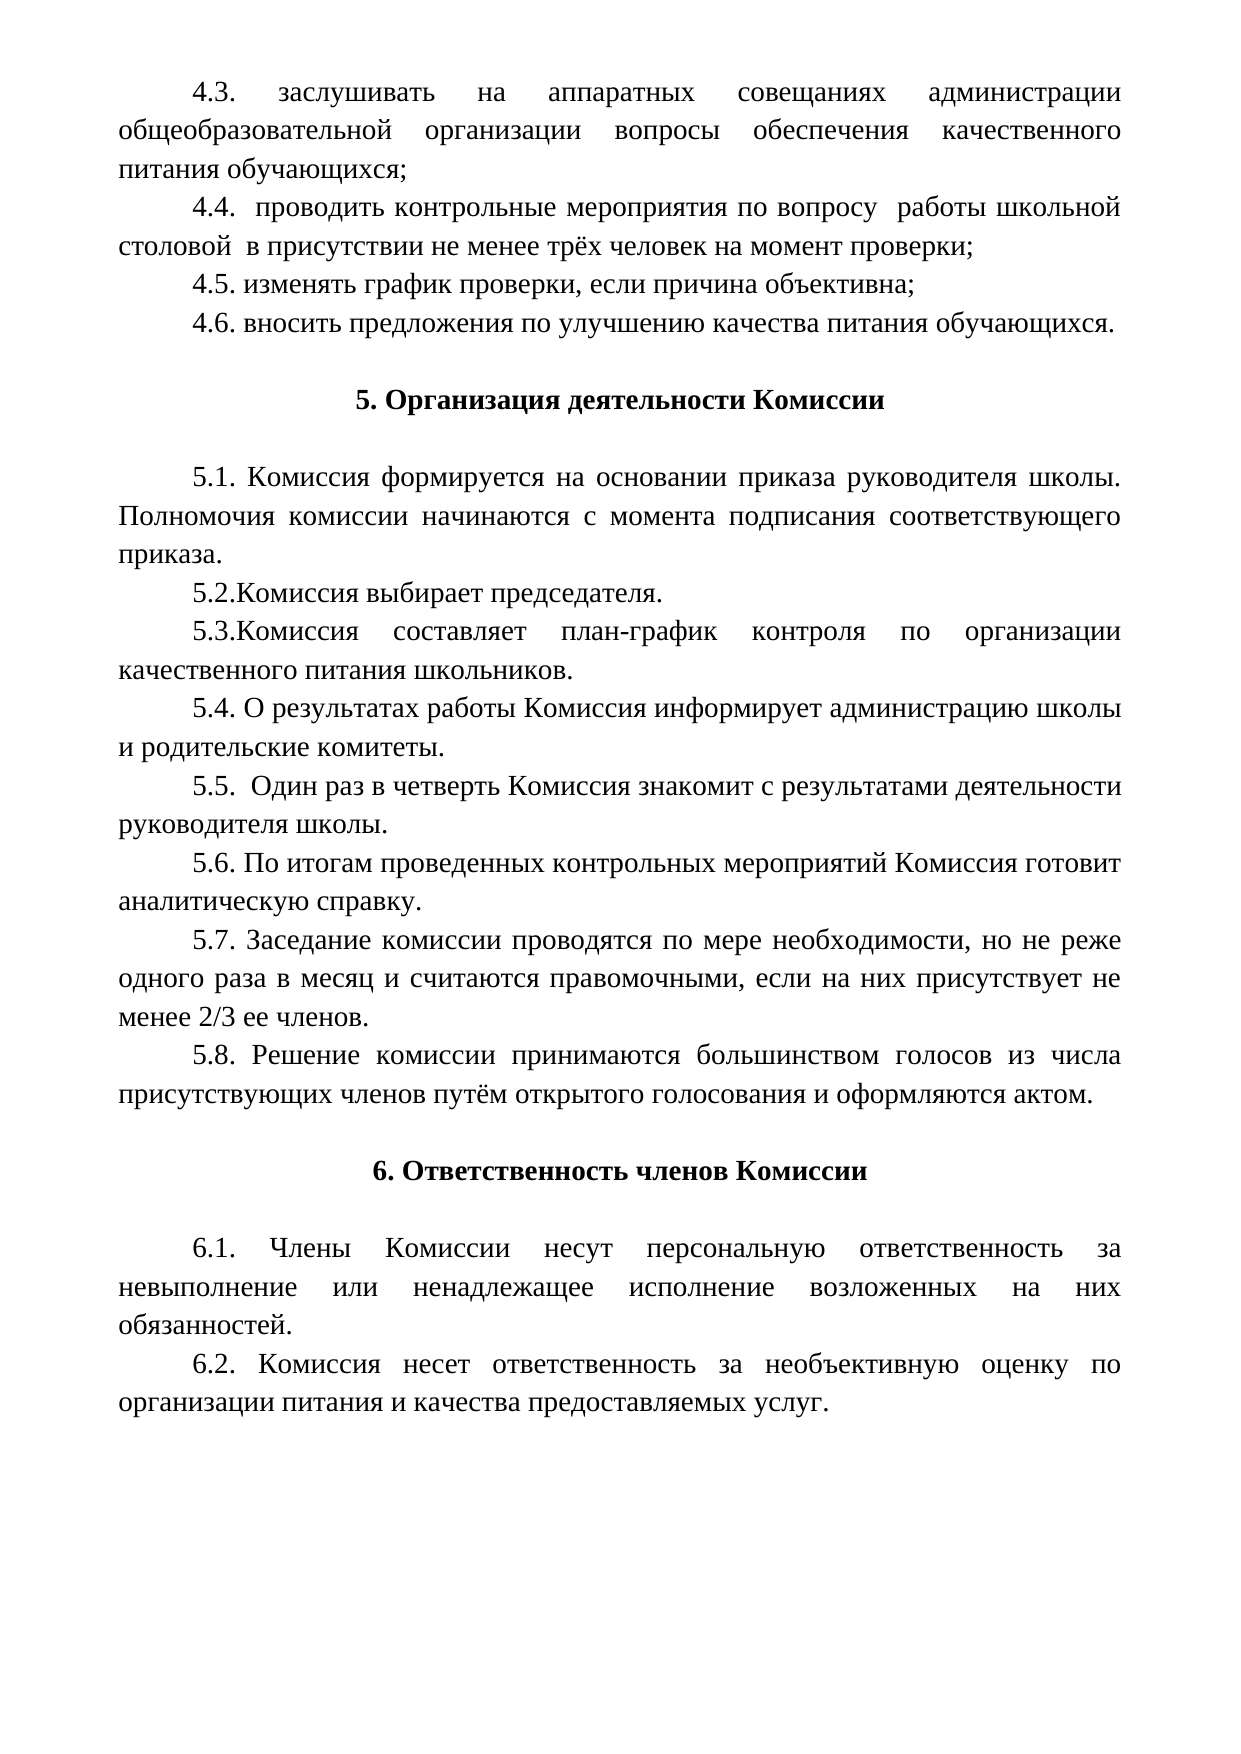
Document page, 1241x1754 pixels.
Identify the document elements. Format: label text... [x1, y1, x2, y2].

text 5.5. Один раз в четверть Комиссия знакомит с результатами деятельности руководителя школы. [118, 768, 1122, 840]
text 4.6. вносить предложения по улучшению качества питания обучающихся. [118, 305, 1122, 339]
text 5.8. Решение комиссии принимаются большинством голосов из числа присутствующих членов путём открытого голосования и оформляются актом. [118, 1037, 1122, 1109]
text 4.3. заслушивать на аппаратных совещаниях администрации общеобразовательной организации вопросы обеспечения качественного питания обучающихся; [118, 74, 1122, 184]
text 5.4. О результатах работы Комиссия информирует администрацию школы и родительские комитеты. [118, 691, 1122, 763]
text 5. Организация деятельности Комиссии [118, 382, 1122, 416]
text 5.7. Заседание комиссии проводятся по мере необходимости, но не реже одного раза в месяц и считаются правомочными, если на них присутствует не менее 2/3 ее членов. [118, 922, 1122, 1032]
text 5.2.Комиссия выбирает председателя. [118, 575, 1122, 608]
text 4.5. изменять график проверки, если причина объективна; [118, 267, 1122, 300]
text 5.3.Комиссия составляет план-график контроля по организации качественного питания школьников. [118, 613, 1122, 686]
text 6.2. Комиссия несет ответственность за необъективную оценку по организации питания и качества предоставляемых услуг. [118, 1346, 1122, 1418]
text 4.4. проводить контрольные мероприятия по вопросу работы школьной столовой в присутствии не менее трёх человек на момент проверки; [118, 189, 1122, 262]
text 6. Ответственность членов Комиссии [118, 1153, 1122, 1187]
text 5.1. Комиссия формируется на основании приказа руководителя школы. Полномочия комиссии начинаются с момента подписания соответствующего приказа. [118, 459, 1122, 570]
text 6.1. Члены Комиссии несут персональную ответственность за невыполнение или ненадлежащее исполнение возложенных на них обязанностей. [118, 1230, 1122, 1341]
text 5.6. По итогам проведенных контрольных мероприятий Комиссия готовит аналитическую справку. [118, 845, 1122, 917]
